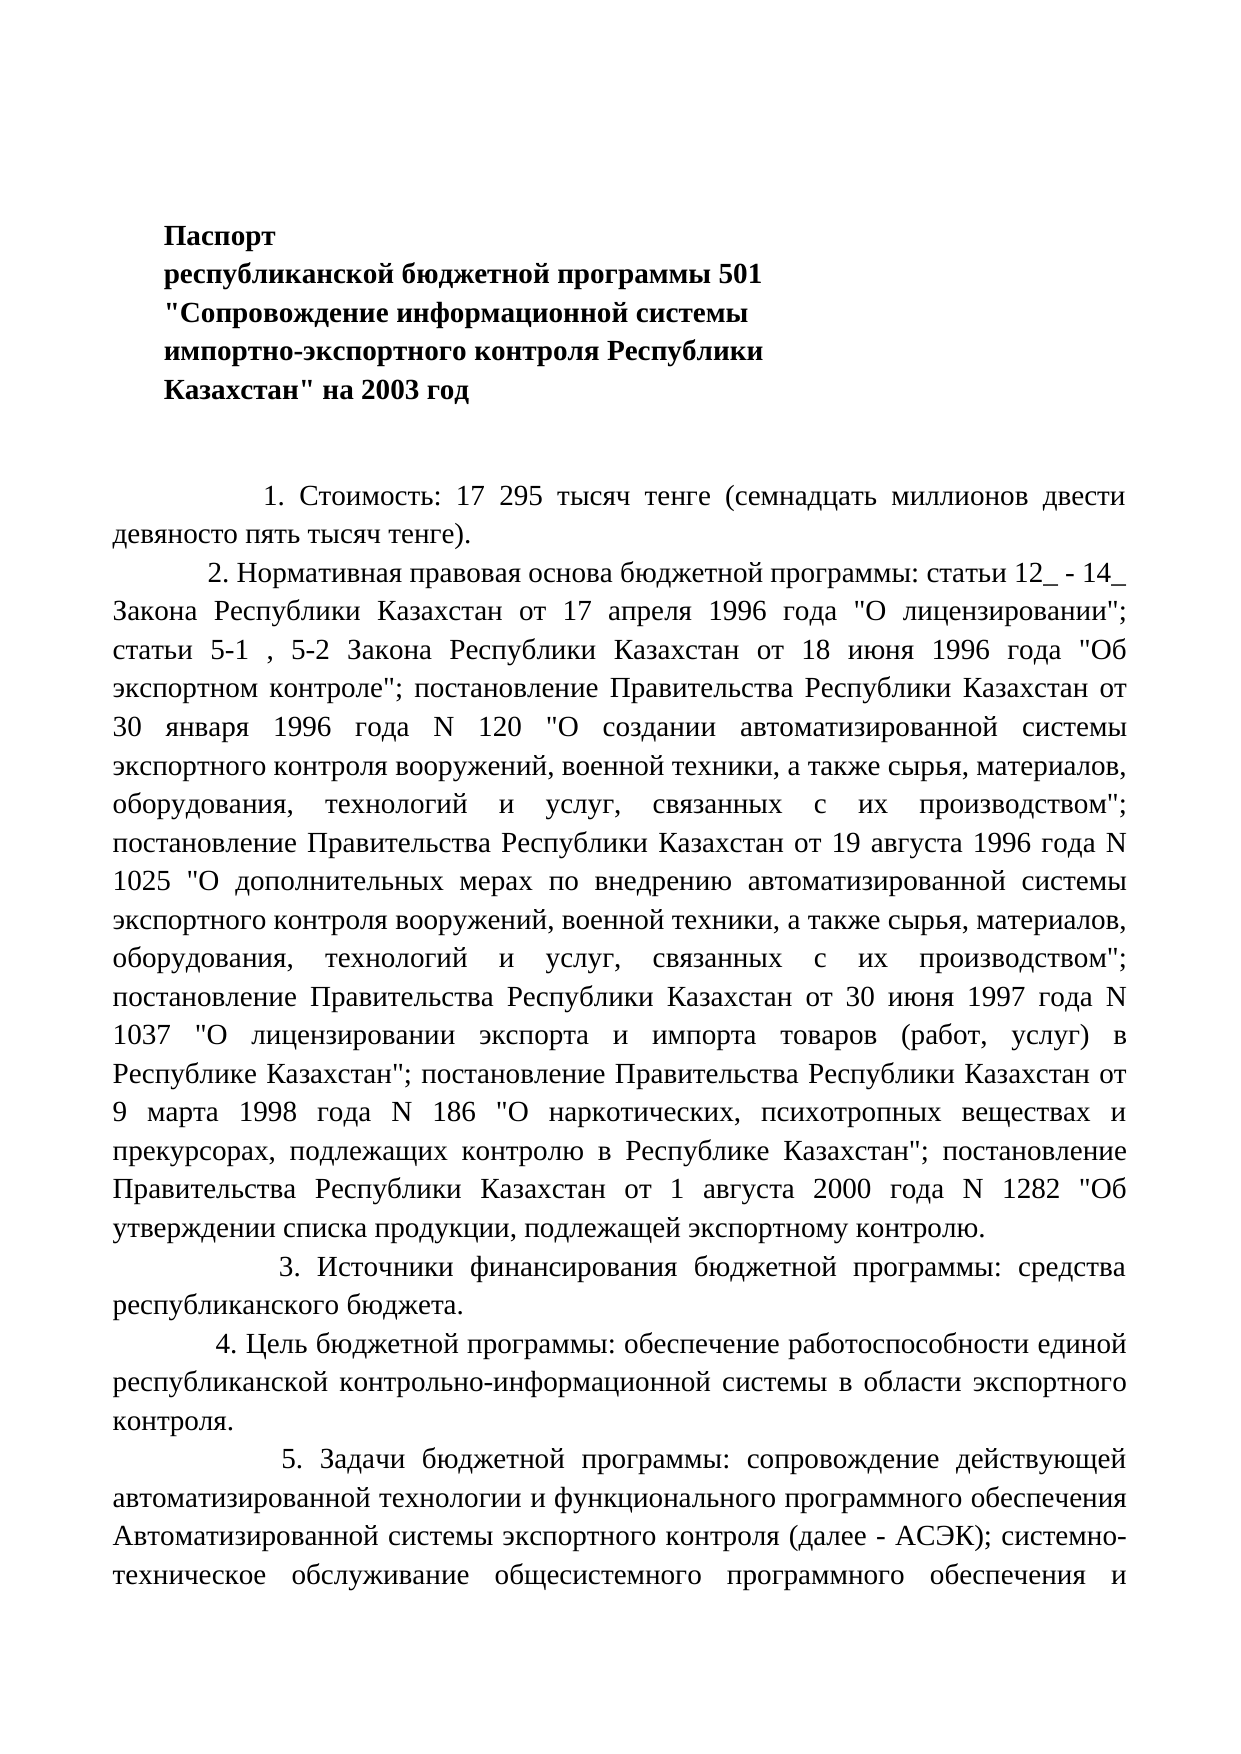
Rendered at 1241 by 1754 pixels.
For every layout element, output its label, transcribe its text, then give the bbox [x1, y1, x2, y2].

text республиканской бюджетной программы 501 [112, 256, 1128, 290]
text импортно-экспортного контроля Республики [112, 333, 1128, 367]
text 4. Цель бюджетной программы: обеспечение работоспособности единой республиканской контрольно-информационной системы в области экспортного контроля. [112, 1326, 1128, 1436]
text Паспорт [112, 218, 1128, 251]
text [112, 1441, 1128, 1591]
text 3. Источники финансирования бюджетной программы: средства республиканского бюджета. [112, 1249, 1128, 1321]
text 1. Стоимость: 17 295 тысяч тенге (семнадцать миллионов двести девяносто пять тысяч тенге). [112, 478, 1128, 550]
text Казахстан" на 2003 год [112, 372, 1128, 405]
text 2. Нормативная правовая основа бюджетной программы: статьи 12_ - 14_ Закона Республики Казахстан от 17 апреля 1996 года "О лицензировании"; статьи 5-1 , 5-2 Закона Республики Казахстан от 18 июня 1996 года "Об экспортном контроле"; постановление Правительства Республики Казахстан от 30 января 1996 года N 120 "О создании автоматизированной системы экспортного контроля вооружений, военной техники, а также сырья, материалов, оборудования, технологий и услуг, связанных с их производством"; постановление Правительства Республики Казахстан от 19 августа 1996 года N 1025 "О дополнительных мерах по внедрению автоматизированной системы экспортного контроля вооружений, военной техники, а также сырья, материалов, оборудования, технологий и услуг, связанных с их производством"; постановление Правительства Республики Казахстан от 30 июня 1997 года N 1037 "О лицензировании экспорта и импорта товаров (работ, услуг) в Республике Казахстан"; постановление Правительства Республики Казахстан от 9 марта 1998 года N 186 "О наркотических, психотропных веществах и прекурсорах, подлежащих контролю в Республике Казахстан"; постановление Правительства Республики Казахстан от 1 августа 2000 года N 1282 "Об утверждении списка продукции, подлежащей экспортному контролю. [112, 555, 1128, 1244]
text "Сопровождение информационной системы [112, 295, 1128, 328]
